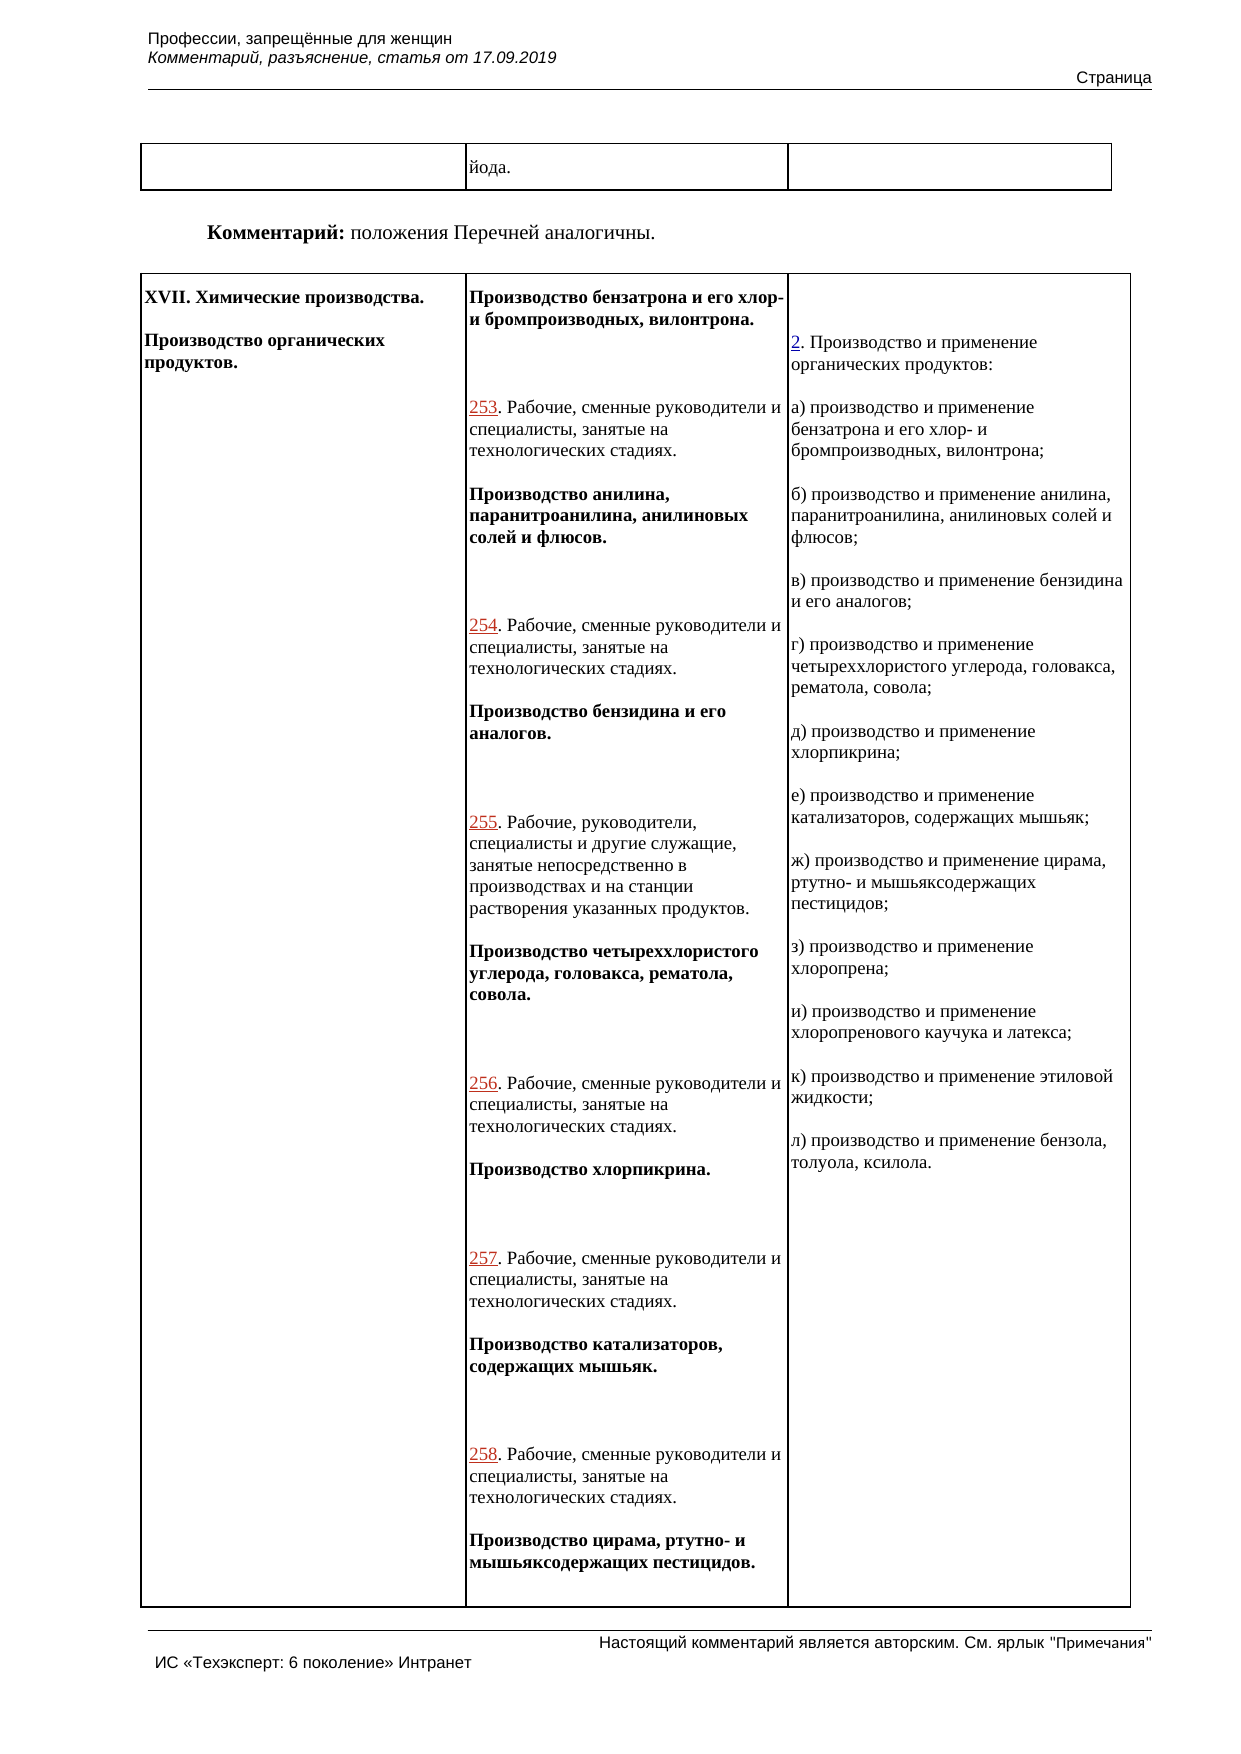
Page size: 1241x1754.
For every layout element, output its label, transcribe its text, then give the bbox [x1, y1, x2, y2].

text Комментарий: положения Перечней аналогичны. [148, 220, 1152, 244]
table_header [789, 274, 1130, 1606]
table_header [142, 274, 465, 1606]
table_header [789, 144, 1111, 189]
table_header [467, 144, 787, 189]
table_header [467, 274, 787, 1606]
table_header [142, 144, 465, 189]
